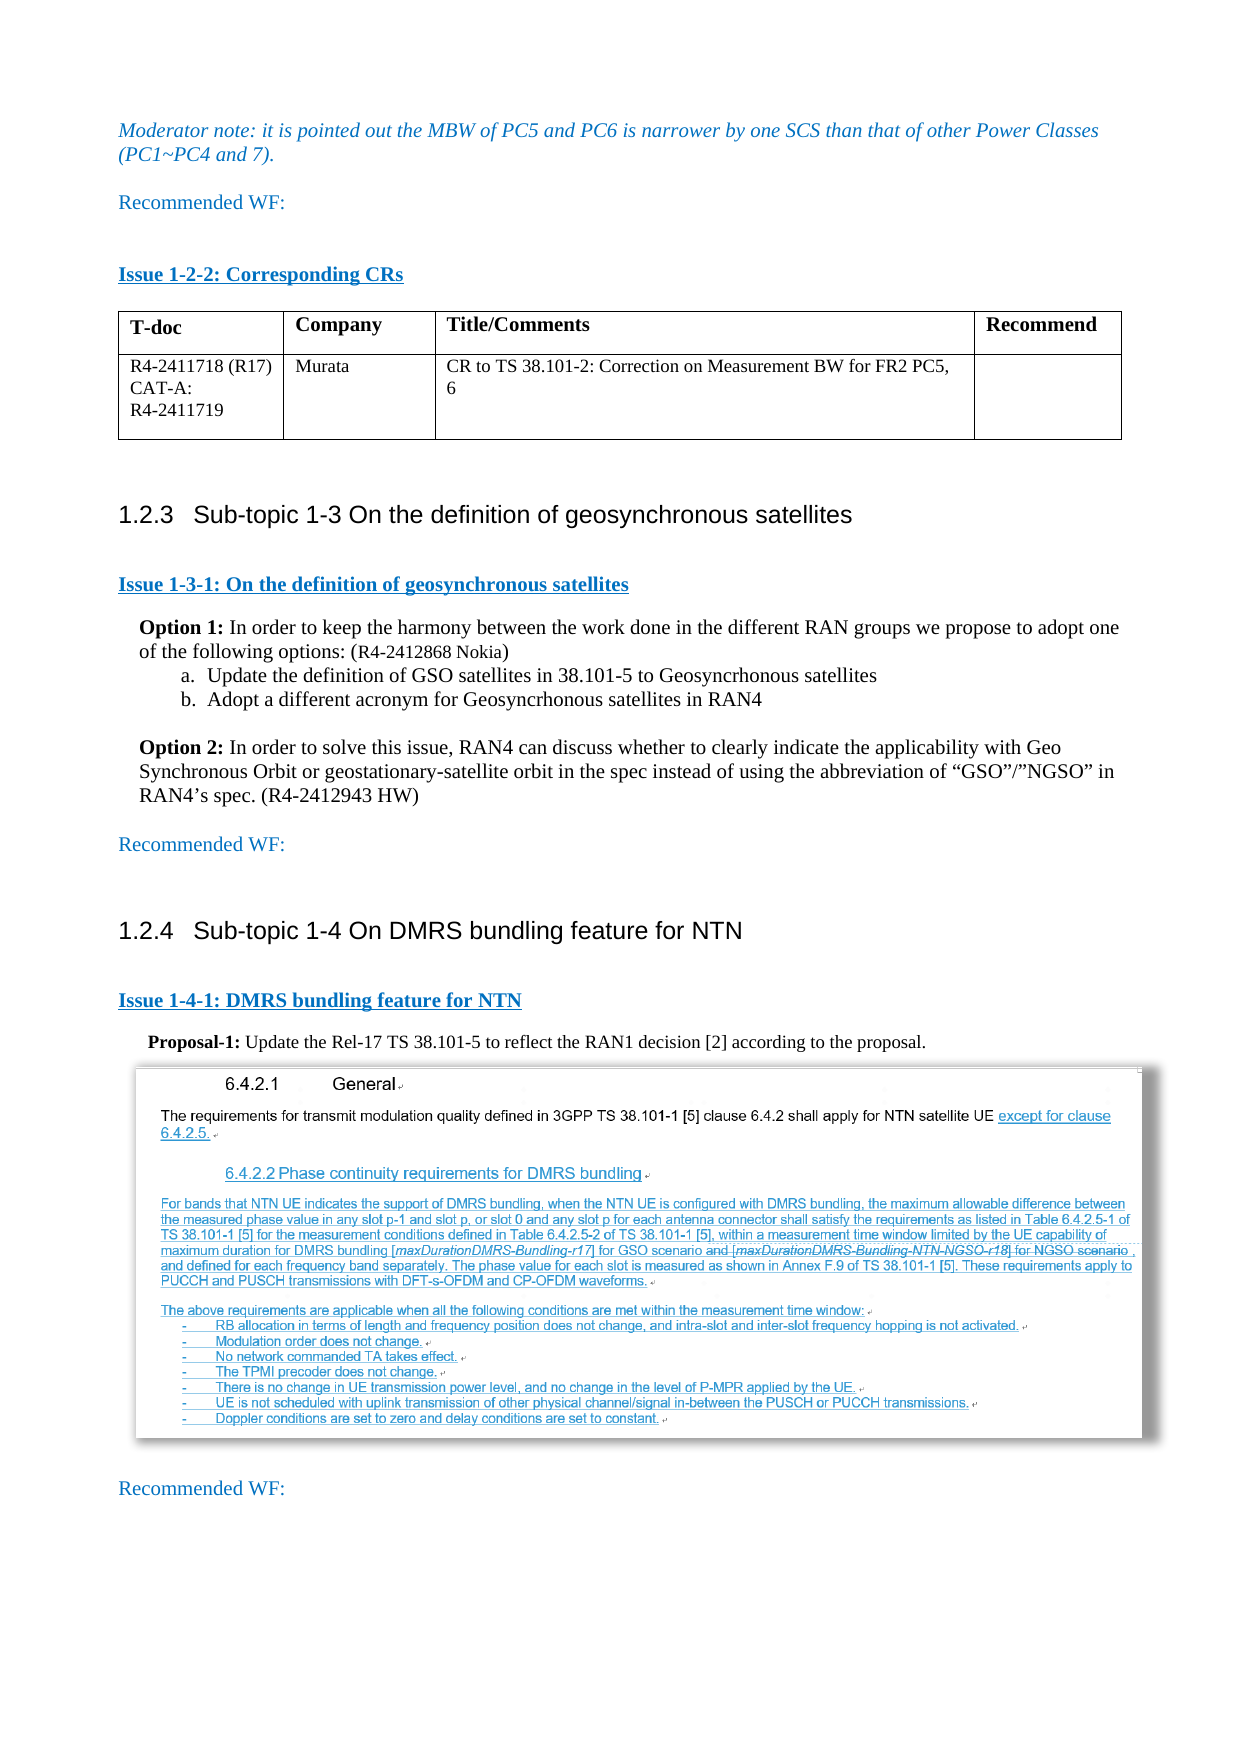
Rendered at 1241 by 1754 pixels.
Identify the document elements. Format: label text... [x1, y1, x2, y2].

text Issue 1-4-1: DMRS bundling feature for NTN [118, 988, 1122, 1012]
text Option 2: In order to solve this issue, RAN4 can discuss whether to clearly indicate the applicability with Geo Synchronous Orbit or geostationary-satellite orbit in the spec instead of using the abbreviation of “GSO”/”NGSO” in RAN4’s spec. (R4-2412943 HW) [139, 735, 1122, 807]
table_header Recommend [975, 312, 1121, 354]
text Issue 1-2-2: Corresponding CRs [118, 262, 1122, 286]
text a. Update the definition of GSO satellites in 38.101-5 to Geosyncrhonous satellites [181, 663, 1122, 687]
table_cell [975, 355, 1121, 439]
table_header Company [284, 312, 435, 354]
table_header T-doc [119, 312, 283, 354]
text Recommended WF: [118, 190, 1122, 214]
picture [136, 1067, 1142, 1438]
table_cell CR to TS 38.101-2: Correction on Measurement BW for FR2 PC5, 6 [436, 355, 974, 439]
table_header Title/Comments [436, 312, 974, 354]
text Recommended WF: [118, 831, 1122, 856]
text Recommended WF: [118, 1476, 1122, 1500]
text Moderator note: it is pointed out the MBW of PC5 and PC6 is narrower by one SCS than that of other Power Classes (PC1~PC4 and 7). [118, 118, 1122, 166]
subtitle Sub-topic 1-3 On the definition of geosynchronous satellites [118, 501, 1122, 529]
table_cell R4-2411718 (R17) CAT-A: R4-2411719 [119, 355, 283, 439]
text b. Adopt a different acronym for Geosyncrhonous satellites in RAN4 [181, 687, 1122, 711]
text Proposal-1: Update the Rel-17 TS 38.101-5 to reflect the RAN1 decision [2] according to the proposal. [118, 1031, 1122, 1052]
table_cell Murata [284, 355, 435, 439]
subtitle Sub-topic 1-4 On DMRS bundling feature for NTN [118, 916, 1122, 945]
text Issue 1-3-1: On the definition of geosynchronous satellites [118, 572, 1122, 596]
text Option 1: In order to keep the harmony between the work done in the different RAN groups we propose to adopt one of the following options: (R4-2412868 Nokia) [139, 615, 1122, 663]
